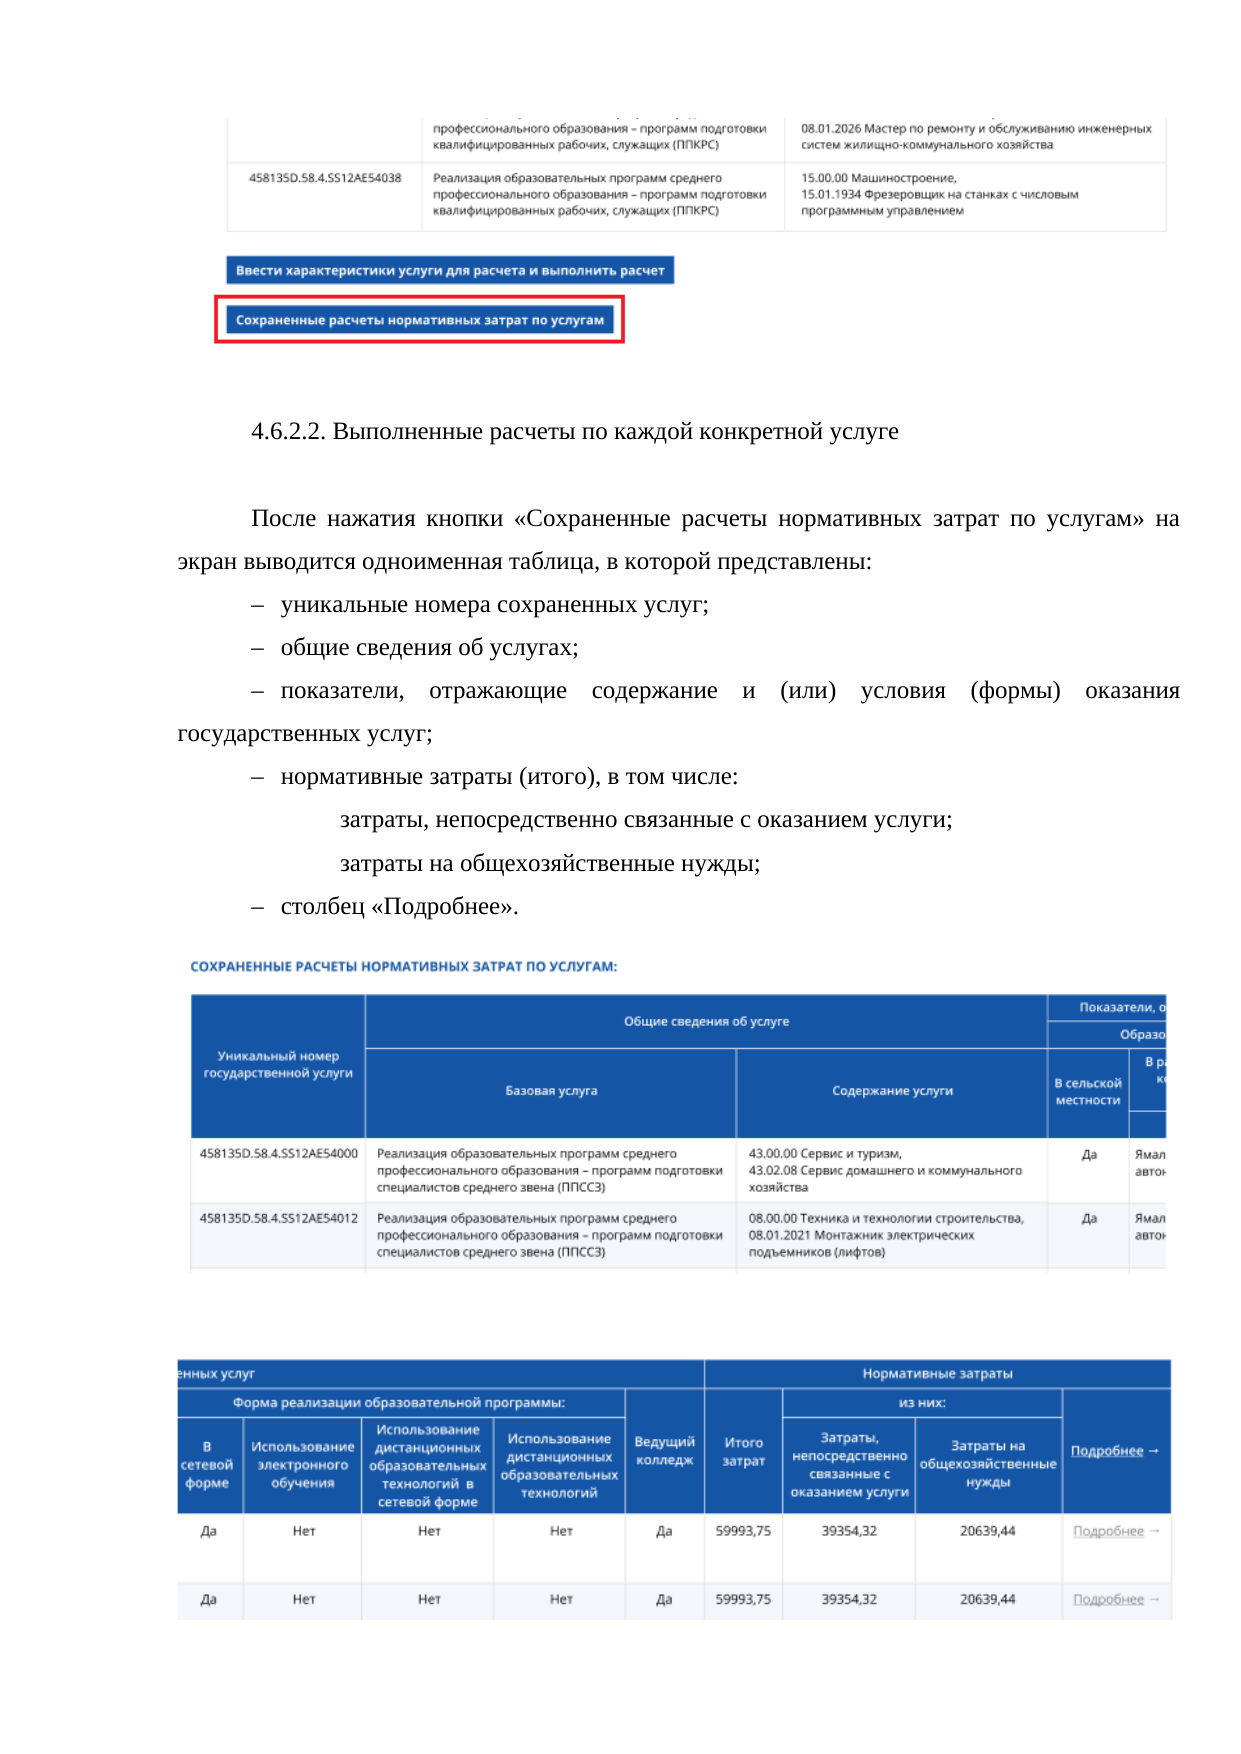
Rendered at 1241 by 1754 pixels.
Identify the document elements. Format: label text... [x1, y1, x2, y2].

picture [177, 946, 1181, 1273]
text – общие сведения об услугах; [177, 632, 1181, 661]
text затраты, непосредственно связанные с оказанием услуги; [177, 804, 1181, 833]
text – показатели, отражающие содержание и (или) условия (формы) оказания государственных услуг; [177, 675, 1181, 747]
text затраты на общехозяйственные нужды; [177, 848, 1181, 876]
picture [177, 1355, 1181, 1620]
picture [177, 118, 1181, 347]
text – уникальные номера сохраненных услуг; [177, 589, 1181, 618]
text – нормативные затраты (итого), в том числе: [177, 761, 1181, 790]
text – столбец «Подробнее». [177, 891, 1181, 919]
subtitle 4.6.2.2. Выполненные расчеты по каждой конкретной услуге [177, 416, 1181, 445]
text После нажатия кнопки «Сохраненные расчеты нормативных затрат по услугам» на экран выводится одноименная таблица, в которой представлены: [177, 503, 1181, 574]
